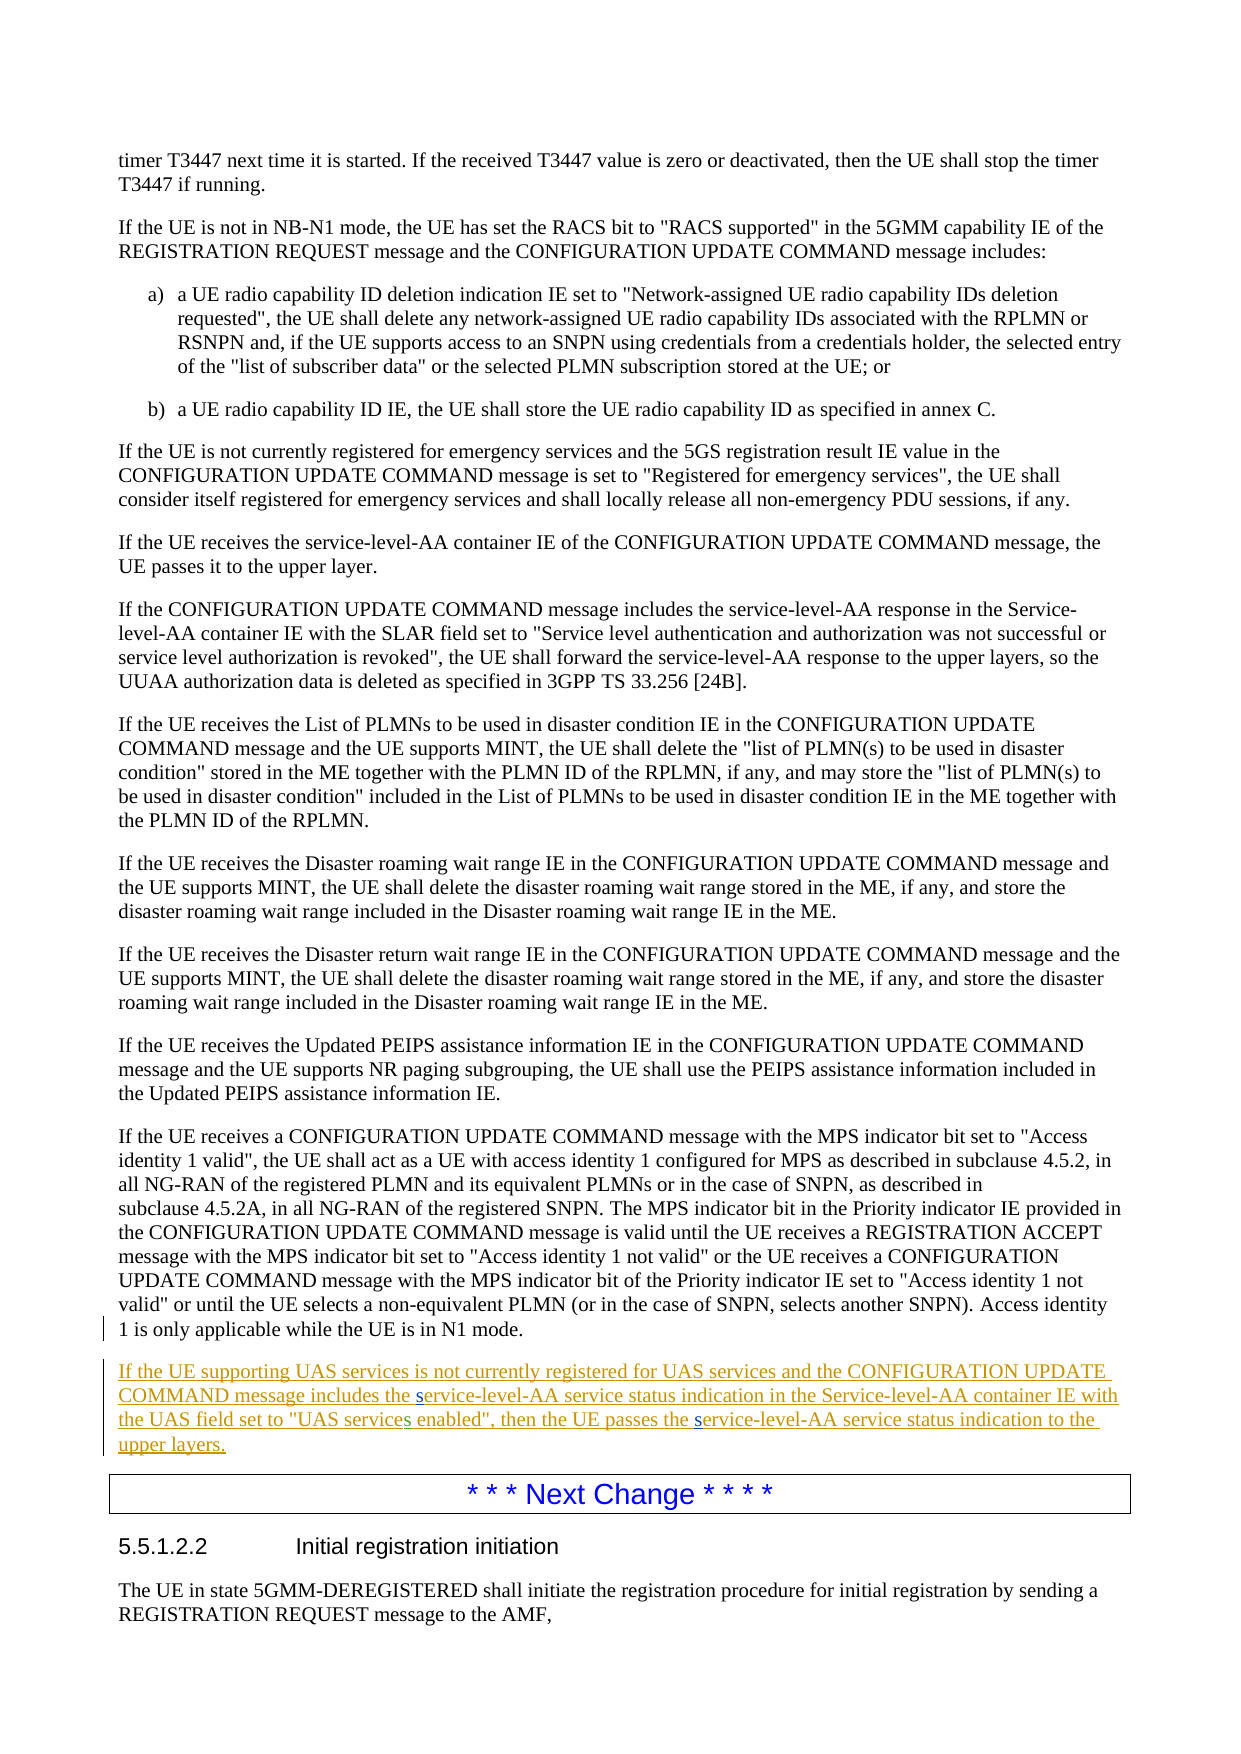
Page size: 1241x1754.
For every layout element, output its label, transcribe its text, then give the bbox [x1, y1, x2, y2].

subtitle 5.5.1.2.2 Initial registration initiation [118, 1533, 1122, 1559]
text If the UE receives the Disaster roaming wait range IE in the CONFIGURATION UPDATE COMMAND message and the UE supports MINT, the UE shall delete the disaster roaming wait range stored in the ME, if any, and store the disaster roaming wait range included in the Disaster roaming wait range IE in the ME. [118, 851, 1122, 923]
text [118, 148, 1122, 196]
text If the UE receives a CONFIGURATION UPDATE COMMAND message with the MPS indicator bit set to "Access identity 1 valid", the UE shall act as a UE with access identity 1 configured for MPS as described in subclause 4.5.2, in all NG-RAN of the registered PLMN and its equivalent PLMNs or in the case of SNPN, as described in subclause 4.5.2A, in all NG-RAN of the registered SNPN. The MPS indicator bit in the Priority indicator IE provided in the CONFIGURATION UPDATE COMMAND message is valid until the UE receives a REGISTRATION ACCEPT message with the MPS indicator bit set to "Access identity 1 not valid" or the UE receives a CONFIGURATION UPDATE COMMAND message with the MPS indicator bit of the Priority indicator IE set to "Access identity 1 not valid" or until the UE selects a non-equivalent PLMN (or in the case of SNPN, selects another SNPN). Access identity 1 is only applicable while the UE is in N1 mode. [118, 1124, 1122, 1341]
text a) a UE radio capability ID deletion indication IE set to "Network-assigned UE radio capability IDs deletion requested", the UE shall delete any network-assigned UE radio capability IDs associated with the RPLMN or RSNPN and, if the UE supports access to an SNPN using credentials from a credentials holder, the selected entry of the "list of subscriber data" or the selected PLMN subscription stored at the UE; or [148, 281, 1122, 378]
text The UE in state 5GMM-DEREGISTERED shall initiate the registration procedure for initial registration by sending a REGISTRATION REQUEST message to the AMF, [118, 1578, 1122, 1626]
text If the UE receives the Updated PEIPS assistance information IE in the CONFIGURATION UPDATE COMMAND message and the UE supports NR paging subgrouping, the UE shall use the PEIPS assistance information included in the Updated PEIPS assistance information IE. [118, 1033, 1122, 1105]
text b) a UE radio capability ID IE, the UE shall store the UE radio capability ID as specified in annex C. [148, 396, 1122, 421]
text If the UE receives the Disaster return wait range IE in the CONFIGURATION UPDATE COMMAND message and the UE supports MINT, the UE shall delete the disaster roaming wait range stored in the ME, if any, and store the disaster roaming wait range included in the Disaster roaming wait range IE in the ME. [118, 942, 1122, 1014]
text If the UE is not in NB-N1 mode, the UE has set the RACS bit to "RACS supported" in the 5GMM capability IE of the REGISTRATION REQUEST message and the CONFIGURATION UPDATE COMMAND message includes: [118, 214, 1122, 263]
text If the UE receives the service-level-AA container IE of the CONFIGURATION UPDATE COMMAND message, the UE passes it to the upper layer. [118, 530, 1122, 578]
text If the UE receives the List of PLMNs to be used in disaster condition IE in the CONFIGURATION UPDATE COMMAND message and the UE supports MINT, the UE shall delete the "list of PLMN(s) to be used in disaster condition" stored in the ME together with the PLMN ID of the RPLMN, if any, and may store the "list of PLMN(s) to be used in disaster condition" included in the List of PLMNs to be used in disaster condition IE in the ME together with the PLMN ID of the RPLMN. [118, 712, 1122, 832]
text If the UE is not currently registered for emergency services and the 5GS registration result IE value in the CONFIGURATION UPDATE COMMAND message is set to "Registered for emergency services", the UE shall consider itself registered for emergency services and shall locally release all non-emergency PDU sessions, if any. [118, 439, 1122, 511]
text If the CONFIGURATION UPDATE COMMAND message includes the service-level-AA response in the Service-level-AA container IE with the SLAR field set to "Service level authentication and authorization was not successful or service level authorization is revoked", the UE shall forward the service-level-AA response to the upper layers, so the UUAA authorization data is deleted as specified in 3GPP TS 33.256 [24B]. [118, 597, 1122, 693]
text * * * Next Change * * * * [110, 1475, 1130, 1513]
